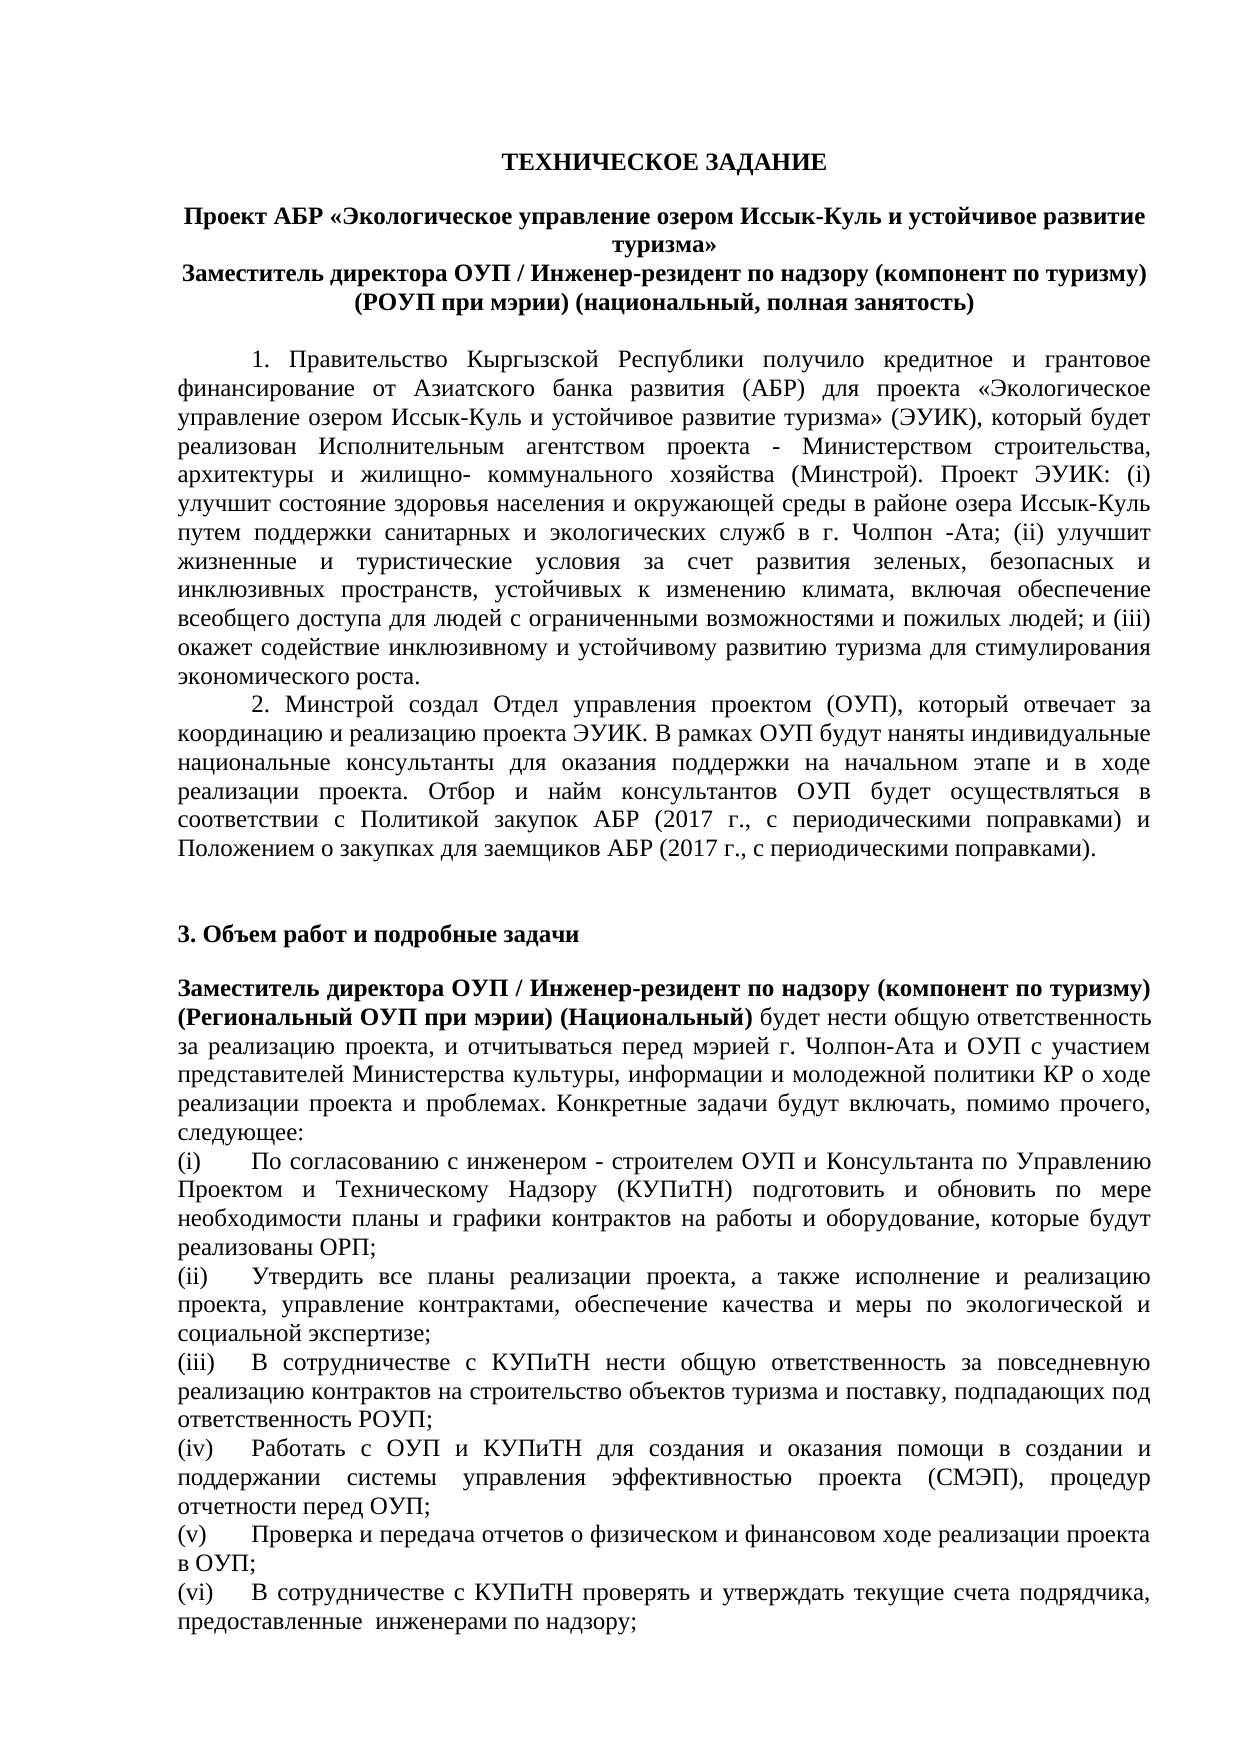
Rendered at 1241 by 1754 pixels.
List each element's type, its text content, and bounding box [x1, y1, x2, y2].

text ТЕХНИЧЕСКОЕ ЗАДАНИЕ [177, 147, 1152, 176]
text 1. Правительство Кыргызской Республики получило кредитное и грантовое финансирование от Азиатского банка развития (АБР) для проекта «Экологическое управление озером Иссык-Куль и устойчивое развитие туризма» (ЭУИК), который будет реализован Исполнительным агентством проекта - Министерством строительства, архитектуры и жилищно- коммунального хозяйства (Минстрой). Проект ЭУИК: (i) улучшит состояние здоровья населения и окружающей среды в районе озера Иссык-Куль путем поддержки санитарных и экологических служб в г. Чолпон -Ата; (ii) улучшит жизненные и туристические условия за счет развития зеленых, безопасных и инклюзивных пространств, устойчивых к изменению климата, включая обеспечение всеобщего доступа для людей с ограниченными возможностями и пожилых людей; и (iii) окажет содействие инклюзивному и устойчивому развитию туризма для стимулирования экономического роста. [177, 344, 1152, 689]
text Заместитель директора ОУП / Инженер-резидент по надзору (компонент по туризму) (РОУП при мэрии) (национальный, полная занятость) [177, 258, 1152, 316]
list Утвердить все планы реализации проекта, а также исполнение и реализацию проекта, управление контрактами, обеспечение качества и меры по экологической и социальной экспертизе; [177, 1261, 1152, 1347]
list В сотрудничестве с КУПиТН нести общую ответственность за повседневную реализацию контрактов на строительство объектов туризма и поставку, подпадающих под ответственность РОУП; [177, 1347, 1152, 1433]
list Проверка и передача отчетов о физическом и финансовом ходе реализации проекта в ОУП; [177, 1519, 1152, 1577]
list Заместитель директора ОУП / Инженер-резидент по надзору (компонент по туризму) (Региональный ОУП при мэрии) (Национальный) будет нести общую ответственность за реализацию проекта, и отчитываться перед мэрией г. Чолпон-Ата и ОУП с участием представителей Министерства культуры, информации и молодежной политики КР о ходе реализации проекта и проблемах. Конкретные задачи будут включать, помимо прочего, следующее: [177, 973, 1152, 1146]
list По согласованию с инженером - строителем ОУП и Консультанта по Управлению Проектом и Техническому Надзору (КУПиТН) подготовить и обновить по мере необходимости планы и графики контрактов на работы и оборудование, которые будут реализованы ОРП; [177, 1146, 1152, 1261]
text 3. Объем работ и подробные задачи [177, 919, 1152, 948]
list Работать с ОУП и КУПиТН для создания и оказания помощи в создании и поддержании системы управления эффективностью проекта (СМЭП), процедур отчетности перед ОУП; [177, 1433, 1152, 1519]
list В сотрудничестве с КУПиТН проверять и утверждать текущие счета подрядчика, предоставленные инженерами по надзору; [177, 1577, 1152, 1634]
text 2. Минстрой создал Отдел управления проектом (ОУП), который отвечает за координацию и реализацию проекта ЭУИК. В рамках ОУП будут наняты индивидуальные национальные консультанты для оказания поддержки на начальном этапе и в ходе реализации проекта. Отбор и найм консультантов ОУП будет осуществляться в соответствии с Политикой закупок АБР (2017 г., с периодическими поправками) и Положением о закупках для заемщиков АБР (2017 г., с периодическими поправками). [177, 689, 1152, 862]
text Проект АБР «Экологическое управление озером Иссык-Куль и устойчивое развитие туризма» [177, 201, 1152, 258]
